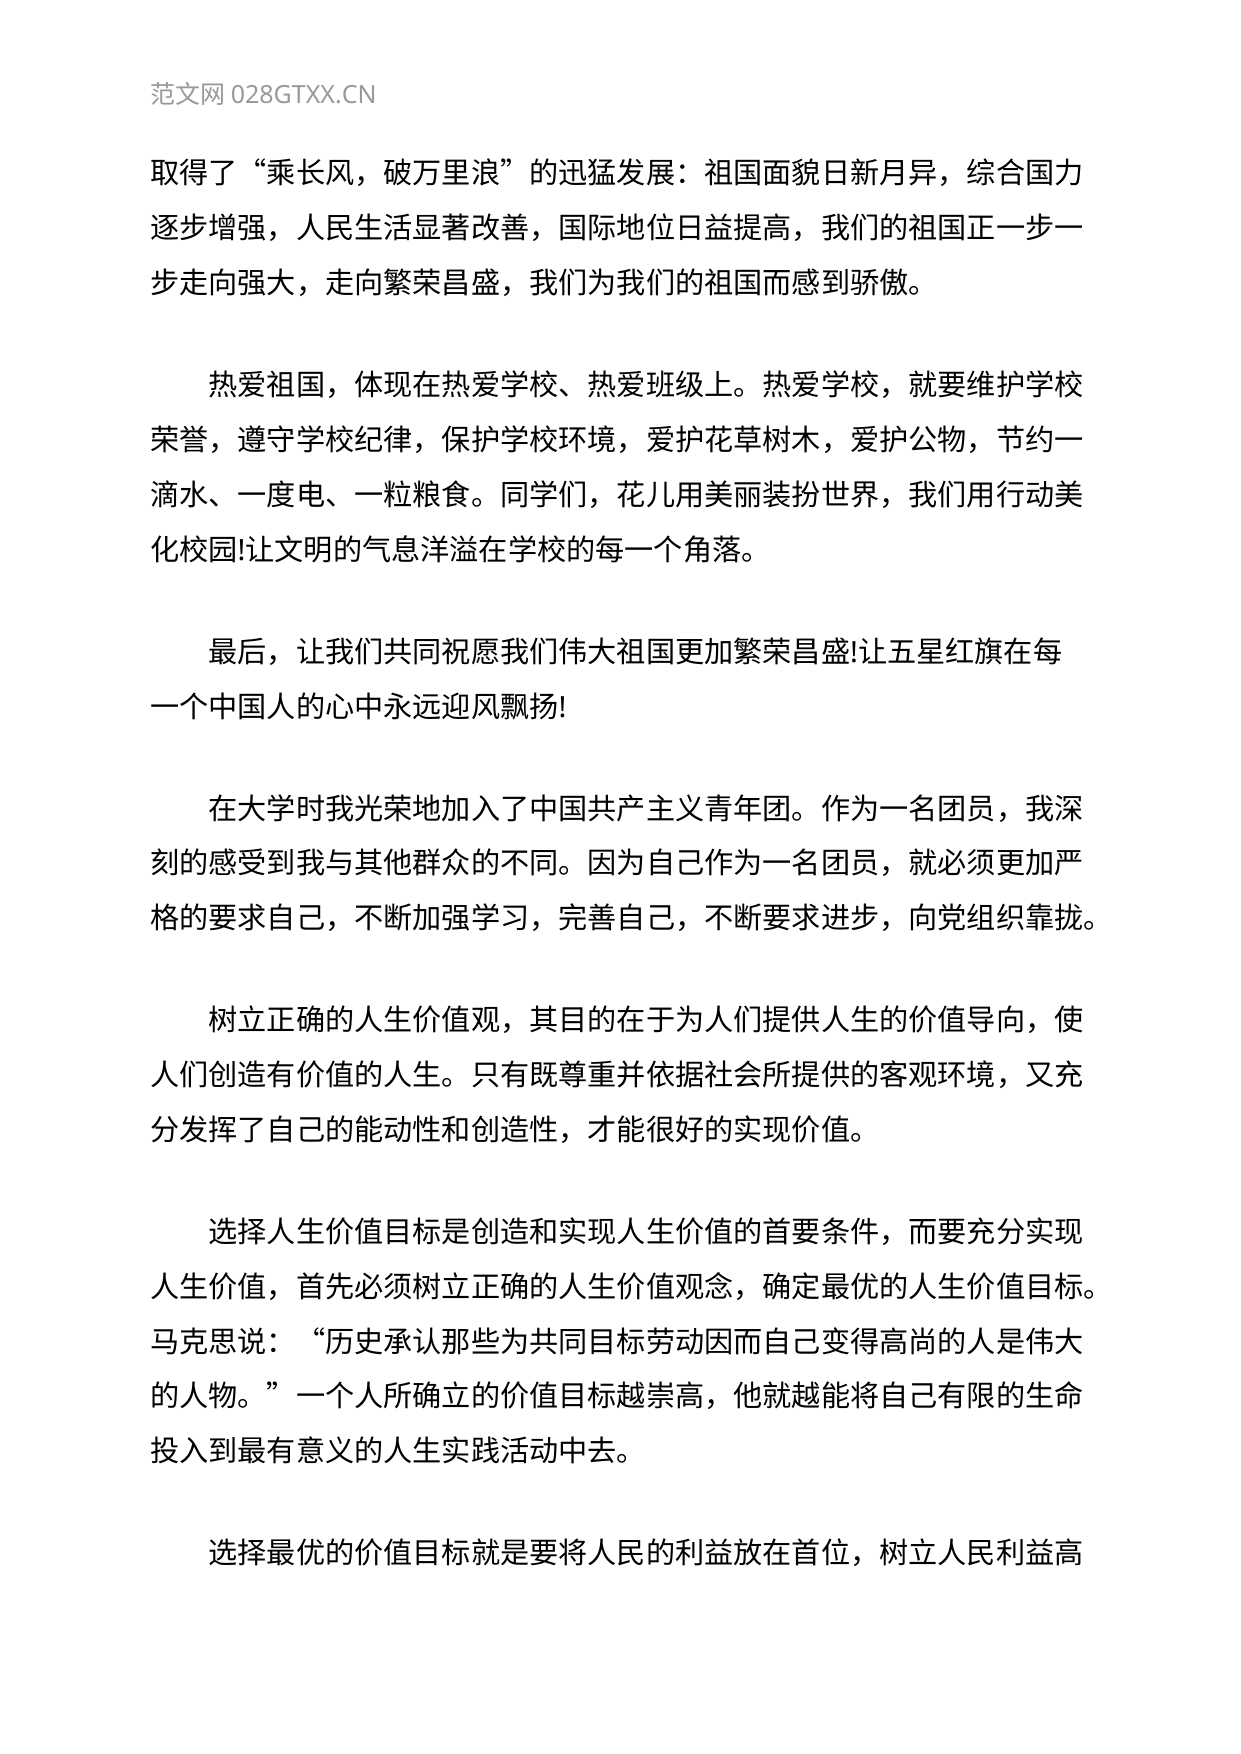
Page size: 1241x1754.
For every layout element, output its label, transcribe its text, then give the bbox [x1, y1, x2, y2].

text 热爱祖国，体现在热爱学校、热爱班级上。热爱学校，就要维护学校荣誉，遵守学校纪律，保护学校环境，爱护花草树木，爱护公物，节约一滴水、一度电、一粒粮食。同学们，花儿用美丽装扮世界，我们用行动美化校园!让文明的气息洋溢在学校的每一个角落。 [150, 362, 1090, 569]
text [150, 150, 1090, 302]
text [150, 1530, 1090, 1572]
text 在大学时我光荣地加入了中国共产主义青年团。作为一名团员，我深刻的感受到我与其他群众的不同。因为自己作为一名团员，就必须更加严格的要求自己，不断加强学习，完善自己，不断要求进步，向党组织靠拢。 [150, 785, 1090, 937]
text 选择人生价值目标是创造和实现人生价值的首要条件，而要充分实现人生价值，首先必须树立正确的人生价值观念，确定最优的人生价值目标。马克思说：“历史承认那些为共同目标劳动因而自己变得高尚的人是伟大的人物。”一个人所确立的价值目标越崇高，他就越能将自己有限的生命投入到最有意义的人生实践活动中去。 [150, 1208, 1090, 1470]
text 树立正确的人生价值观，其目的在于为人们提供人生的价值导向，使人们创造有价值的人生。只有既尊重并依据社会所提供的客观环境，又充分发挥了自己的能动性和创造性，才能很好的实现价值。 [150, 997, 1090, 1149]
text 最后，让我们共同祝愿我们伟大祖国更加繁荣昌盛!让五星红旗在每一个中国人的心中永远迎风飘扬! [150, 628, 1090, 726]
